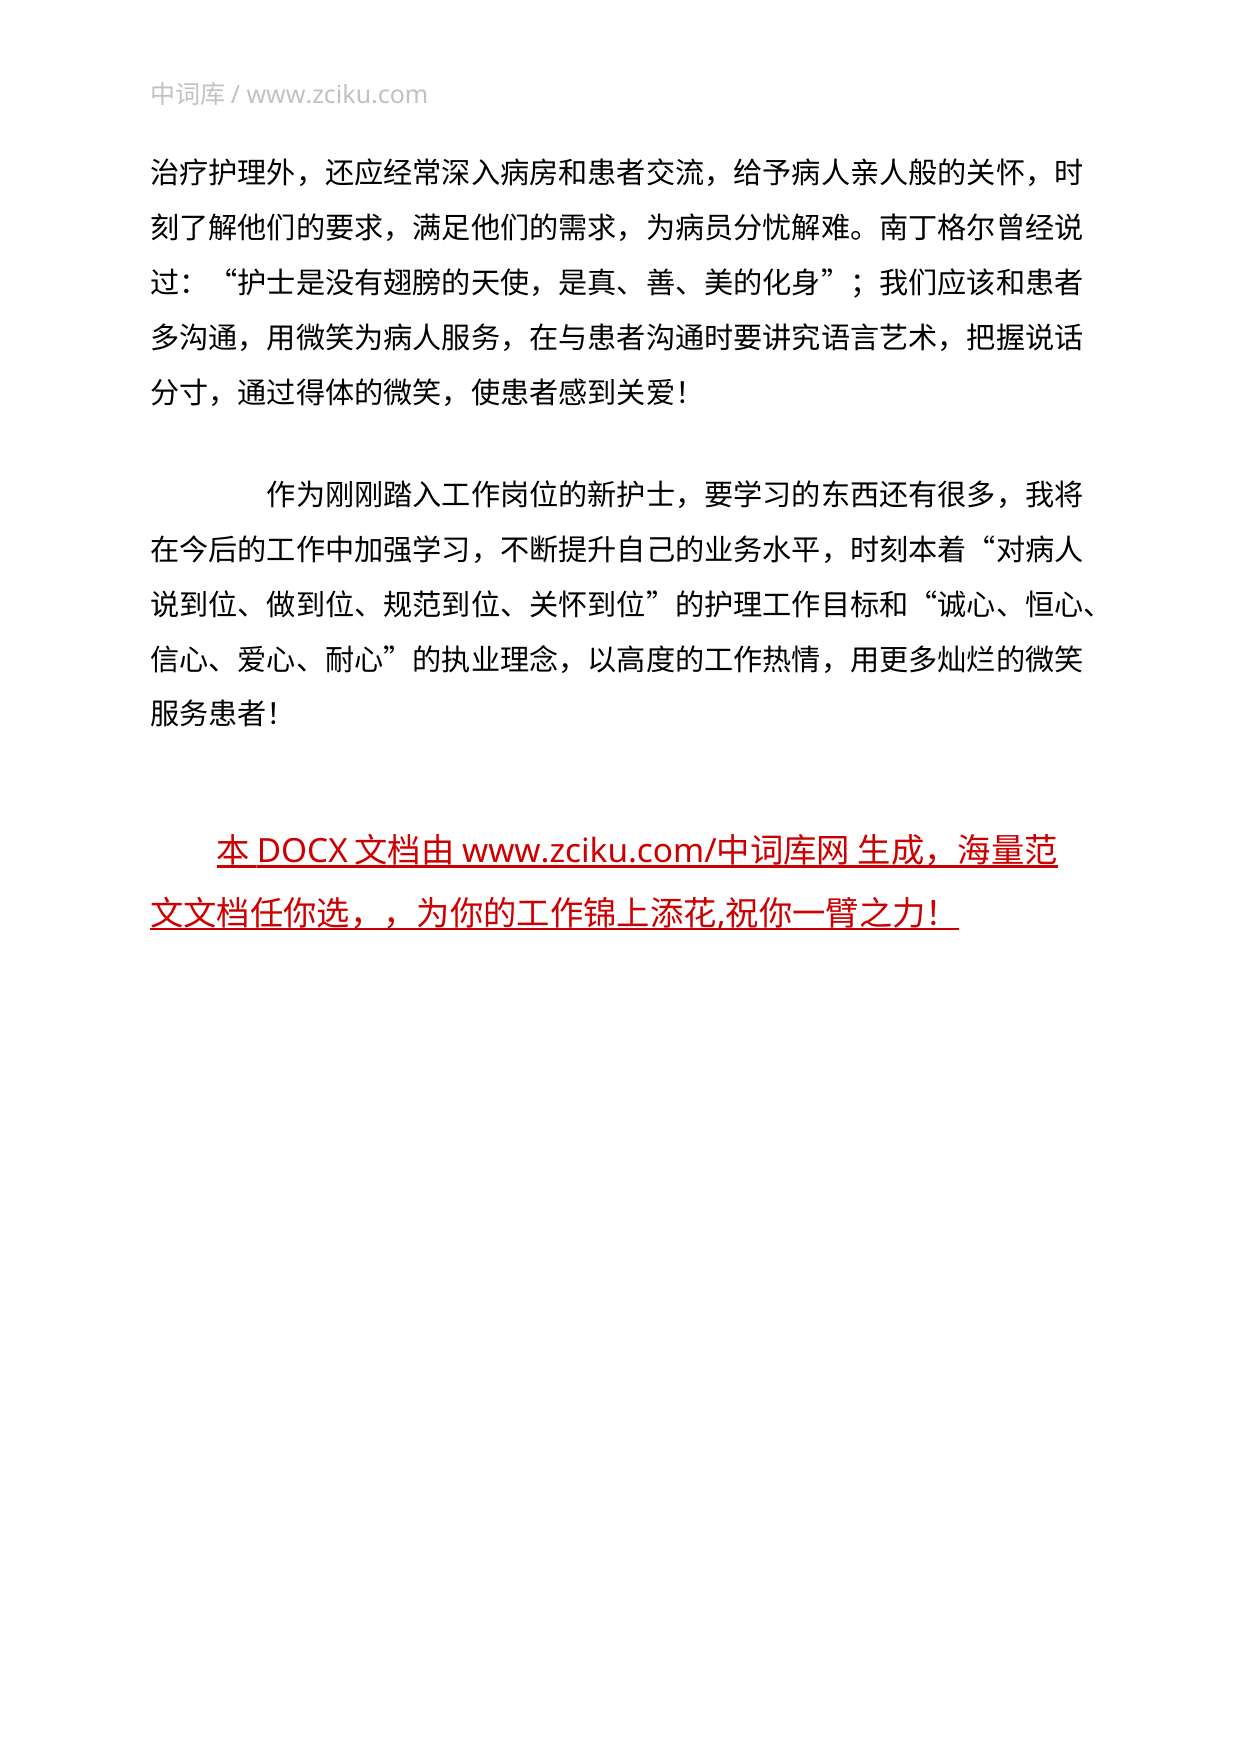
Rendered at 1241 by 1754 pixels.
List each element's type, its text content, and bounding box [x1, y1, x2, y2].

text 本DOCX文档由 www.zciku.com/中词库网 生成，海量范文文档任你选，，为你的工作锦上添花,祝你一臂之力！ [150, 824, 1090, 935]
text 作为刚刚踏入工作岗位的新护士，要学习的东西还有很多，我将在今后的工作中加强学习，不断提升自己的业务水平，时刻本着“对病人说到位、做到位、规范到位、关怀到位”的护理工作目标和“诚心、恒心、信心、爱心、耐心”的执业理念，以高度的工作热情，用更多灿烂的微笑服务患者！ [150, 471, 1090, 733]
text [150, 150, 1090, 412]
